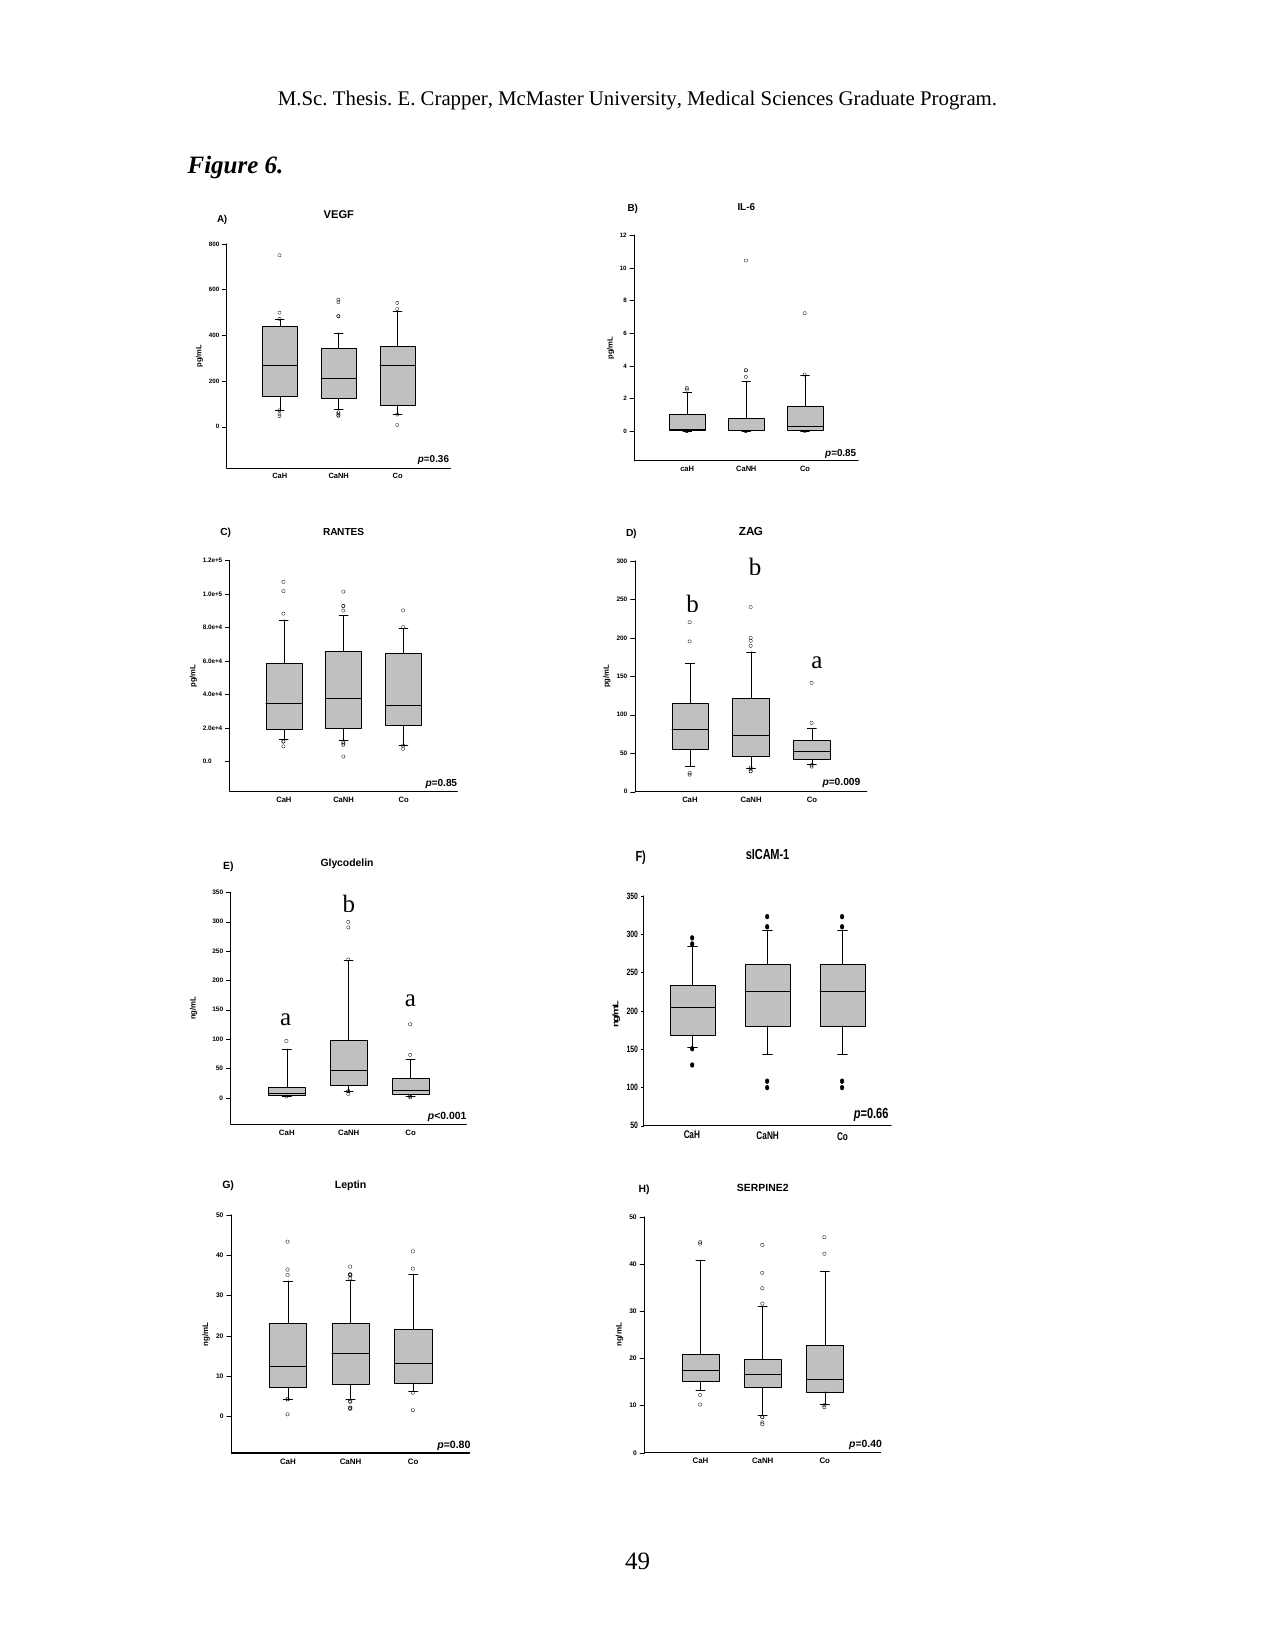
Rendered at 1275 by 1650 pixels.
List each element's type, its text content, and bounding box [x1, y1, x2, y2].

text Figure 6. [187, 150, 1087, 179]
